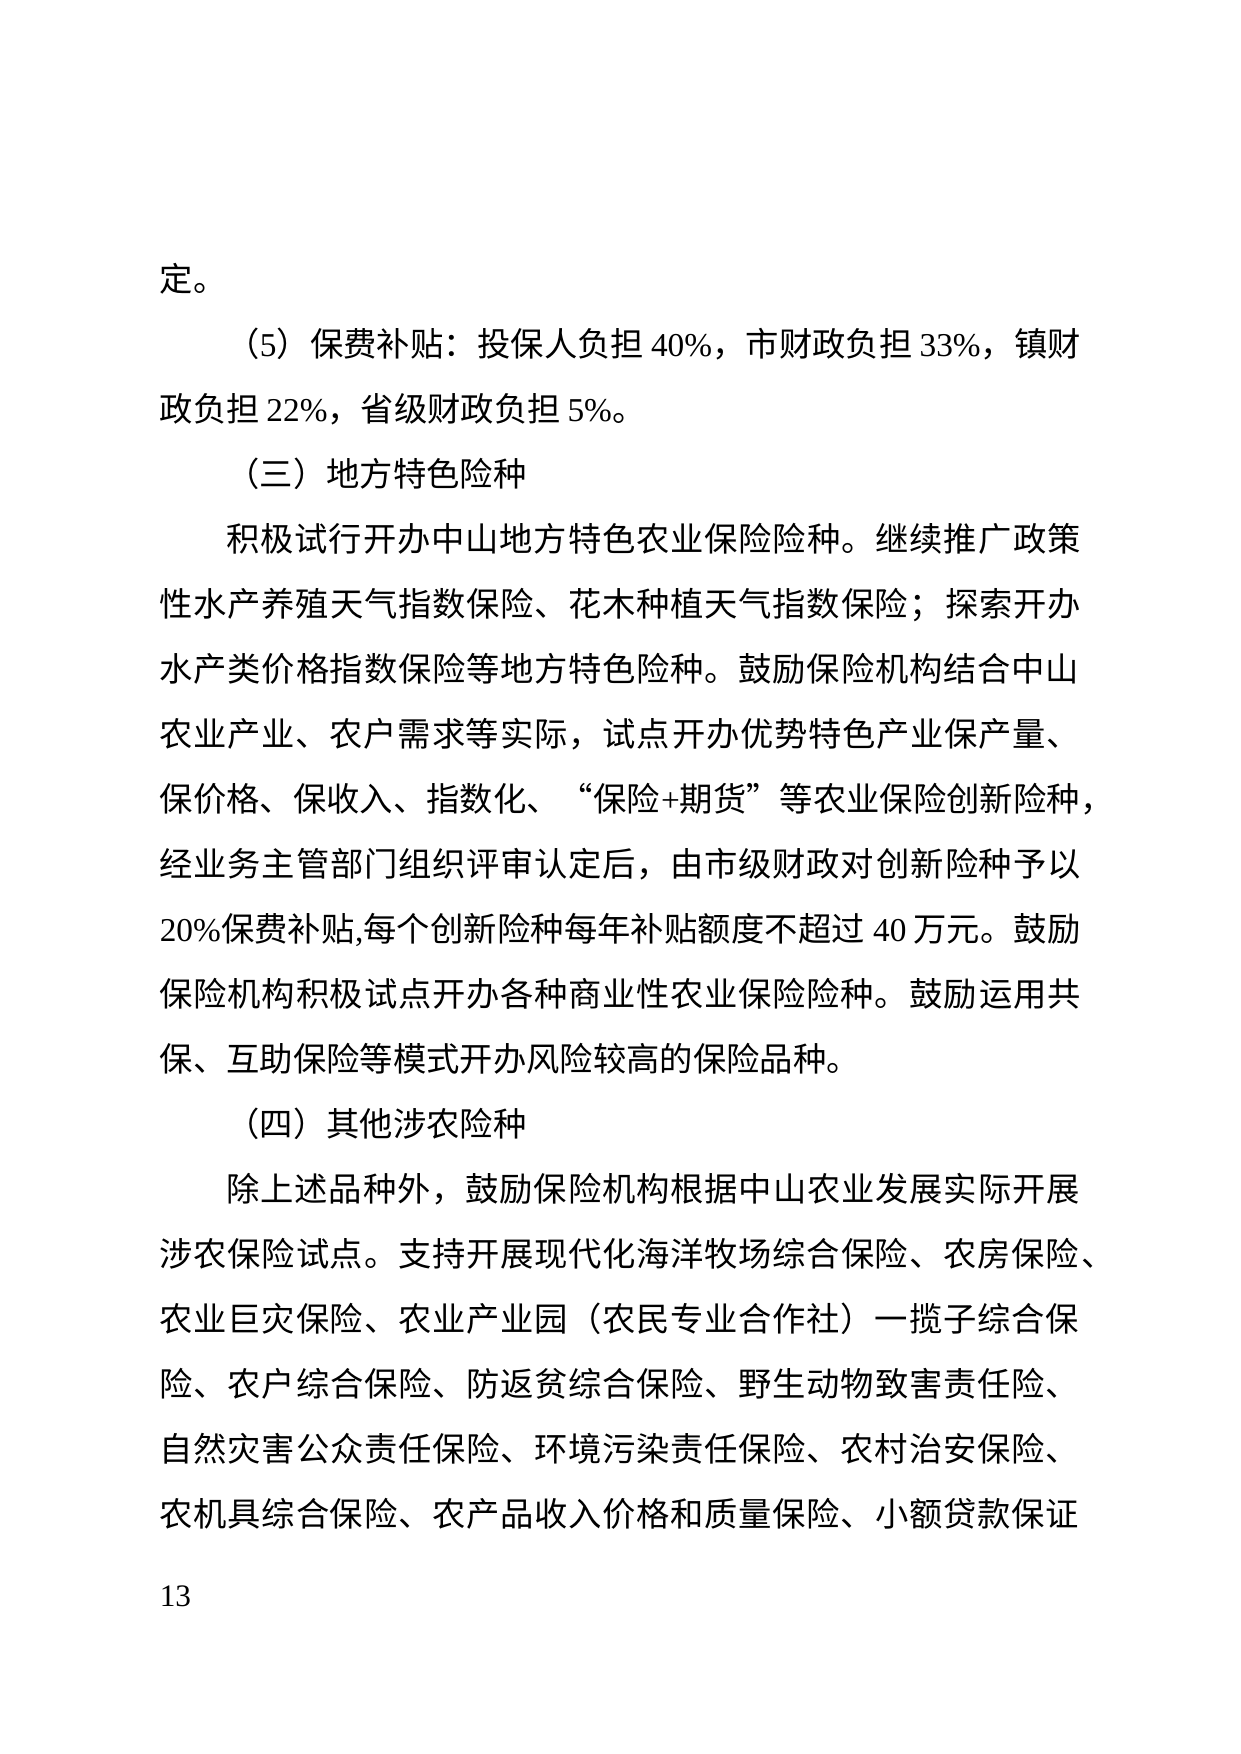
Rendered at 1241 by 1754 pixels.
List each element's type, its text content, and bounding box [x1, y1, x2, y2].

text （5）保费补贴：投保人负担40%，市财政负担33%，镇财政负担22%，省级财政负担5%。 [159, 310, 1081, 440]
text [159, 245, 1081, 310]
text （三）地方特色险种 [159, 440, 1081, 505]
text 积极试行开办中山地方特色农业保险险种。继续推广政策性水产养殖天气指数保险、花木种植天气指数保险；探索开办水产类价格指数保险等地方特色险种。鼓励保险机构结合中山农业产业、农户需求等实际，试点开办优势特色产业保产量、保价格、保收入、指数化、“保险+期货”等农业保险创新险种，经业务主管部门组织评审认定后，由市级财政对创新险种予以20%保费补贴,每个创新险种每年补贴额度不超过40万元。鼓励保险机构积极试点开办各种商业性农业保险险种。鼓励运用共保、互助保险等模式开办风险较高的保险品种。 [159, 505, 1081, 1090]
text （四）其他涉农险种 [159, 1090, 1081, 1155]
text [159, 1155, 1081, 1545]
